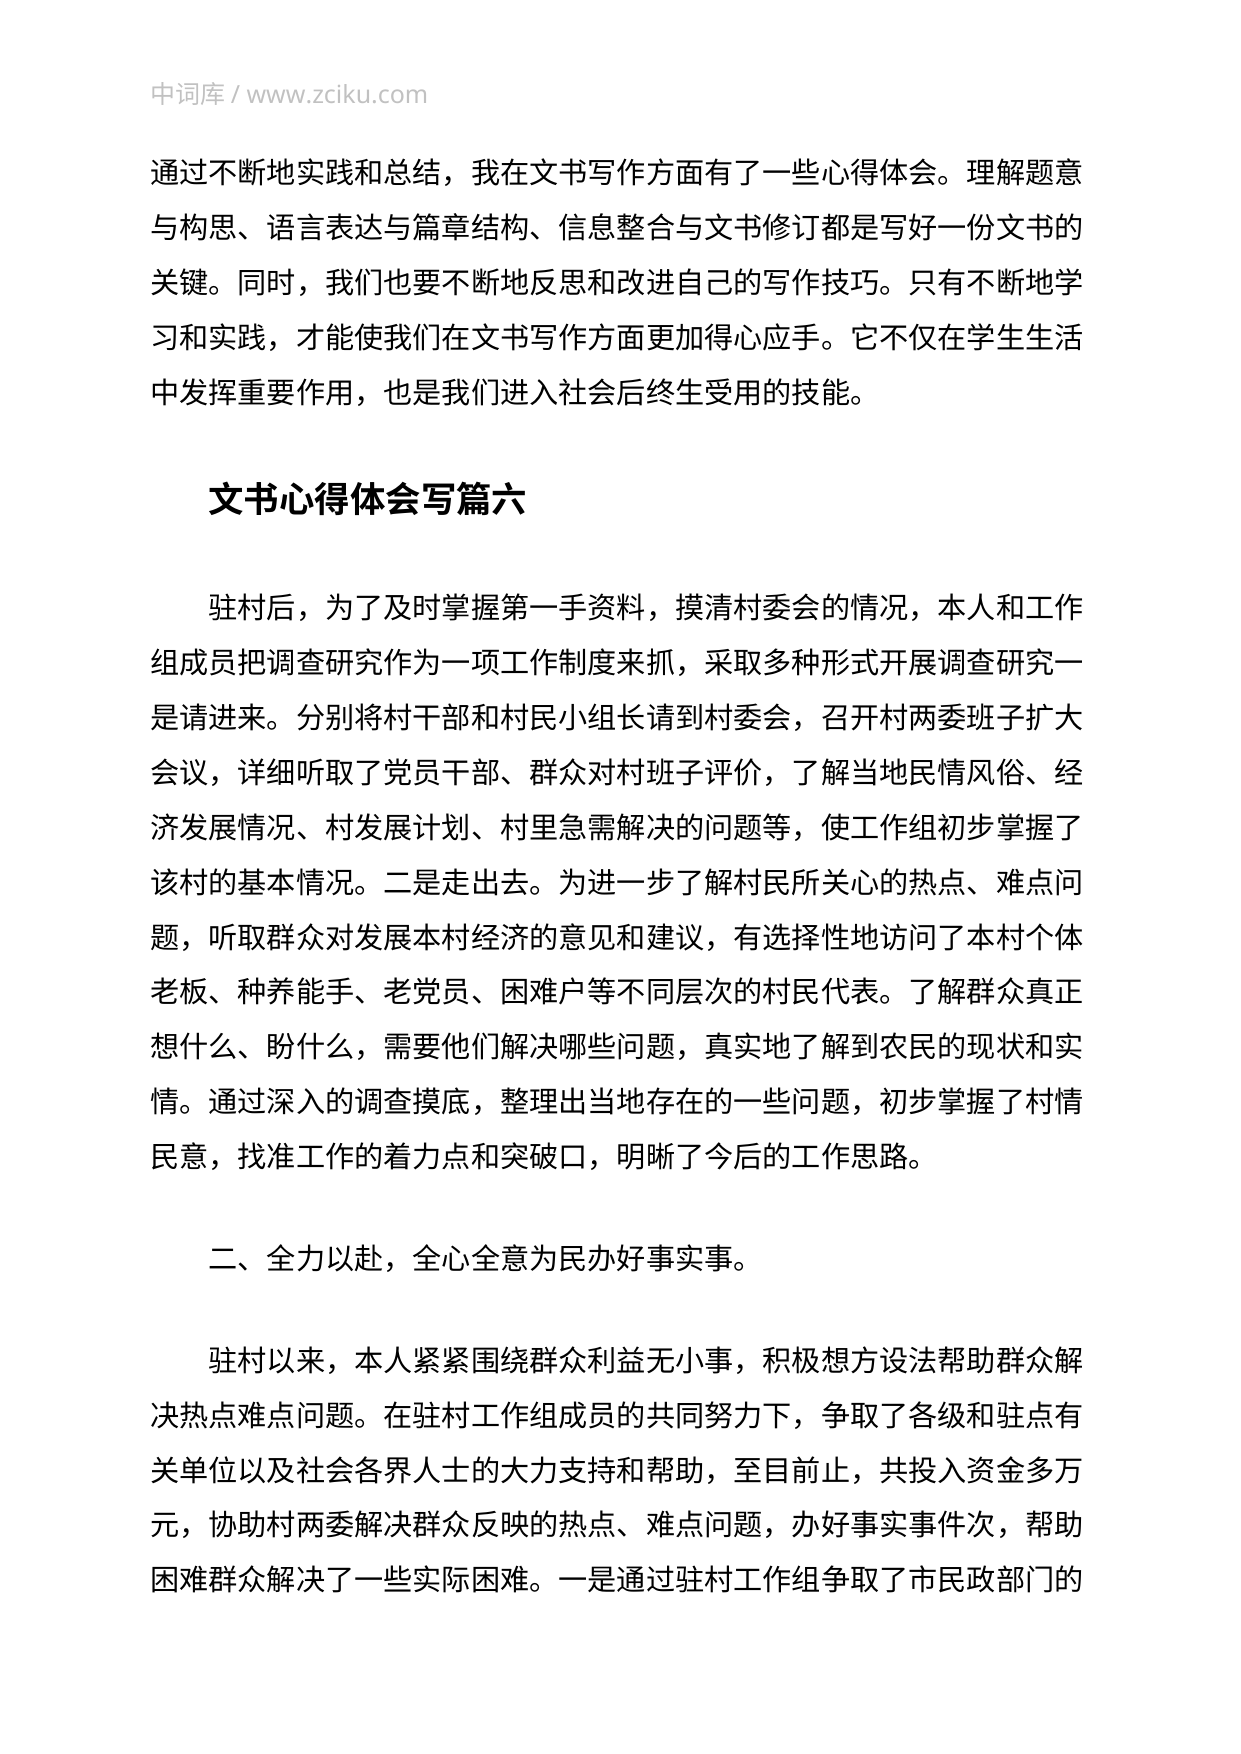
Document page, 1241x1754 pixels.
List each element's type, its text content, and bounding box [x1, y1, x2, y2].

text 驻村后，为了及时掌握第一手资料，摸清村委会的情况，本人和工作组成员把调查研究作为一项工作制度来抓，采取多种形式开展调查研究一是请进来。分别将村干部和村民小组长请到村委会，召开村两委班子扩大会议，详细听取了党员干部、群众对村班子评价，了解当地民情风俗、经济发展情况、村发展计划、村里急需解决的问题等，使工作组初步掌握了该村的基本情况。二是走出去。为进一步了解村民所关心的热点、难点问题，听取群众对发展本村经济的意见和建议，有选择性地访问了本村个体老板、种养能手、老党员、困难户等不同层次的村民代表。了解群众真正想什么、盼什么，需要他们解决哪些问题，真实地了解到农民的现状和实情。通过深入的调查摸底，整理出当地存在的一些问题，初步掌握了村情民意，找准工作的着力点和突破口，明晰了今后的工作思路。 [150, 585, 1090, 1176]
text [150, 150, 1090, 412]
text 文书心得体会写篇六 [150, 471, 1090, 523]
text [150, 1337, 1090, 1599]
text 二、全力以赴，全心全意为民办好事实事。 [150, 1236, 1090, 1278]
